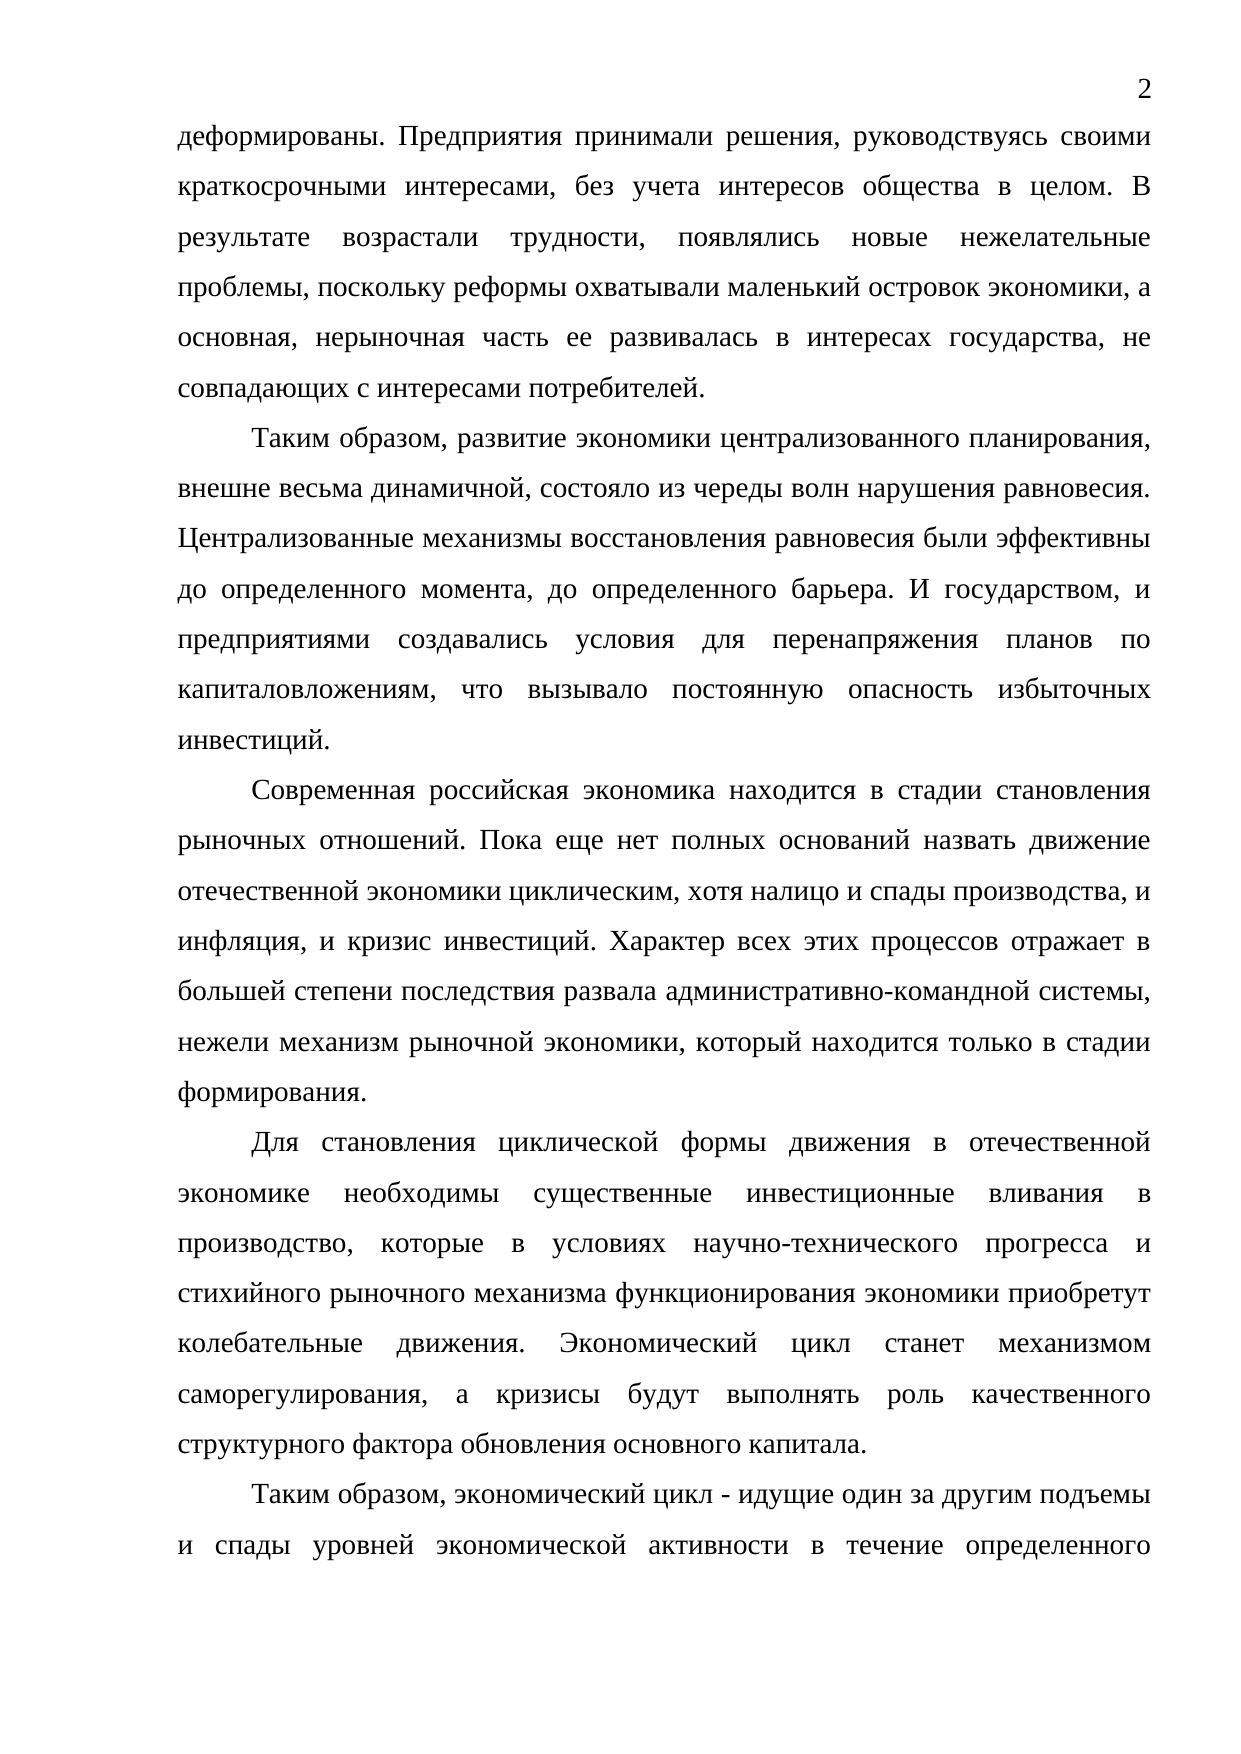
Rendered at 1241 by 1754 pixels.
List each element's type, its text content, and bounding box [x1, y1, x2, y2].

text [177, 118, 1152, 403]
text Современная российская экономика находится в стадии становления рыночных отношений. Пока еще нет полных оснований назвать движение отечественной экономики циклическим, хотя налицо и спады производства, и инфляция, и кризис инвестиций. Характер всех этих процессов отражает в большей степени последствия развала административно-командной системы, нежели механизм рыночной экономики, который находится только в стадии формирования. [177, 772, 1152, 1108]
text Таким образом, развитие экономики централизованного планирования, внешне весьма динамичной, состояло из череды волн нарушения равновесия. Централизованные механизмы восстановления равновесия были эффективны до определенного момента, до определенного барьера. И государством, и предприятиями создавались условия для перенапряжения планов по капиталовложениям, что вызывало постоянную опасность избыточных инвестиций. [177, 420, 1152, 755]
text Для становления циклической формы движения в отечественной экономике необходимы существенные инвестиционные вливания в производство, которые в условиях научно-технического прогресса и стихийного рыночного механизма функционирования экономики приобретут колебательные движения. Экономический цикл станет механизмом саморегулирования, а кризисы будут выполнять роль качественного структурного фактора обновления основного капитала. [177, 1124, 1152, 1460]
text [177, 1477, 1152, 1560]
